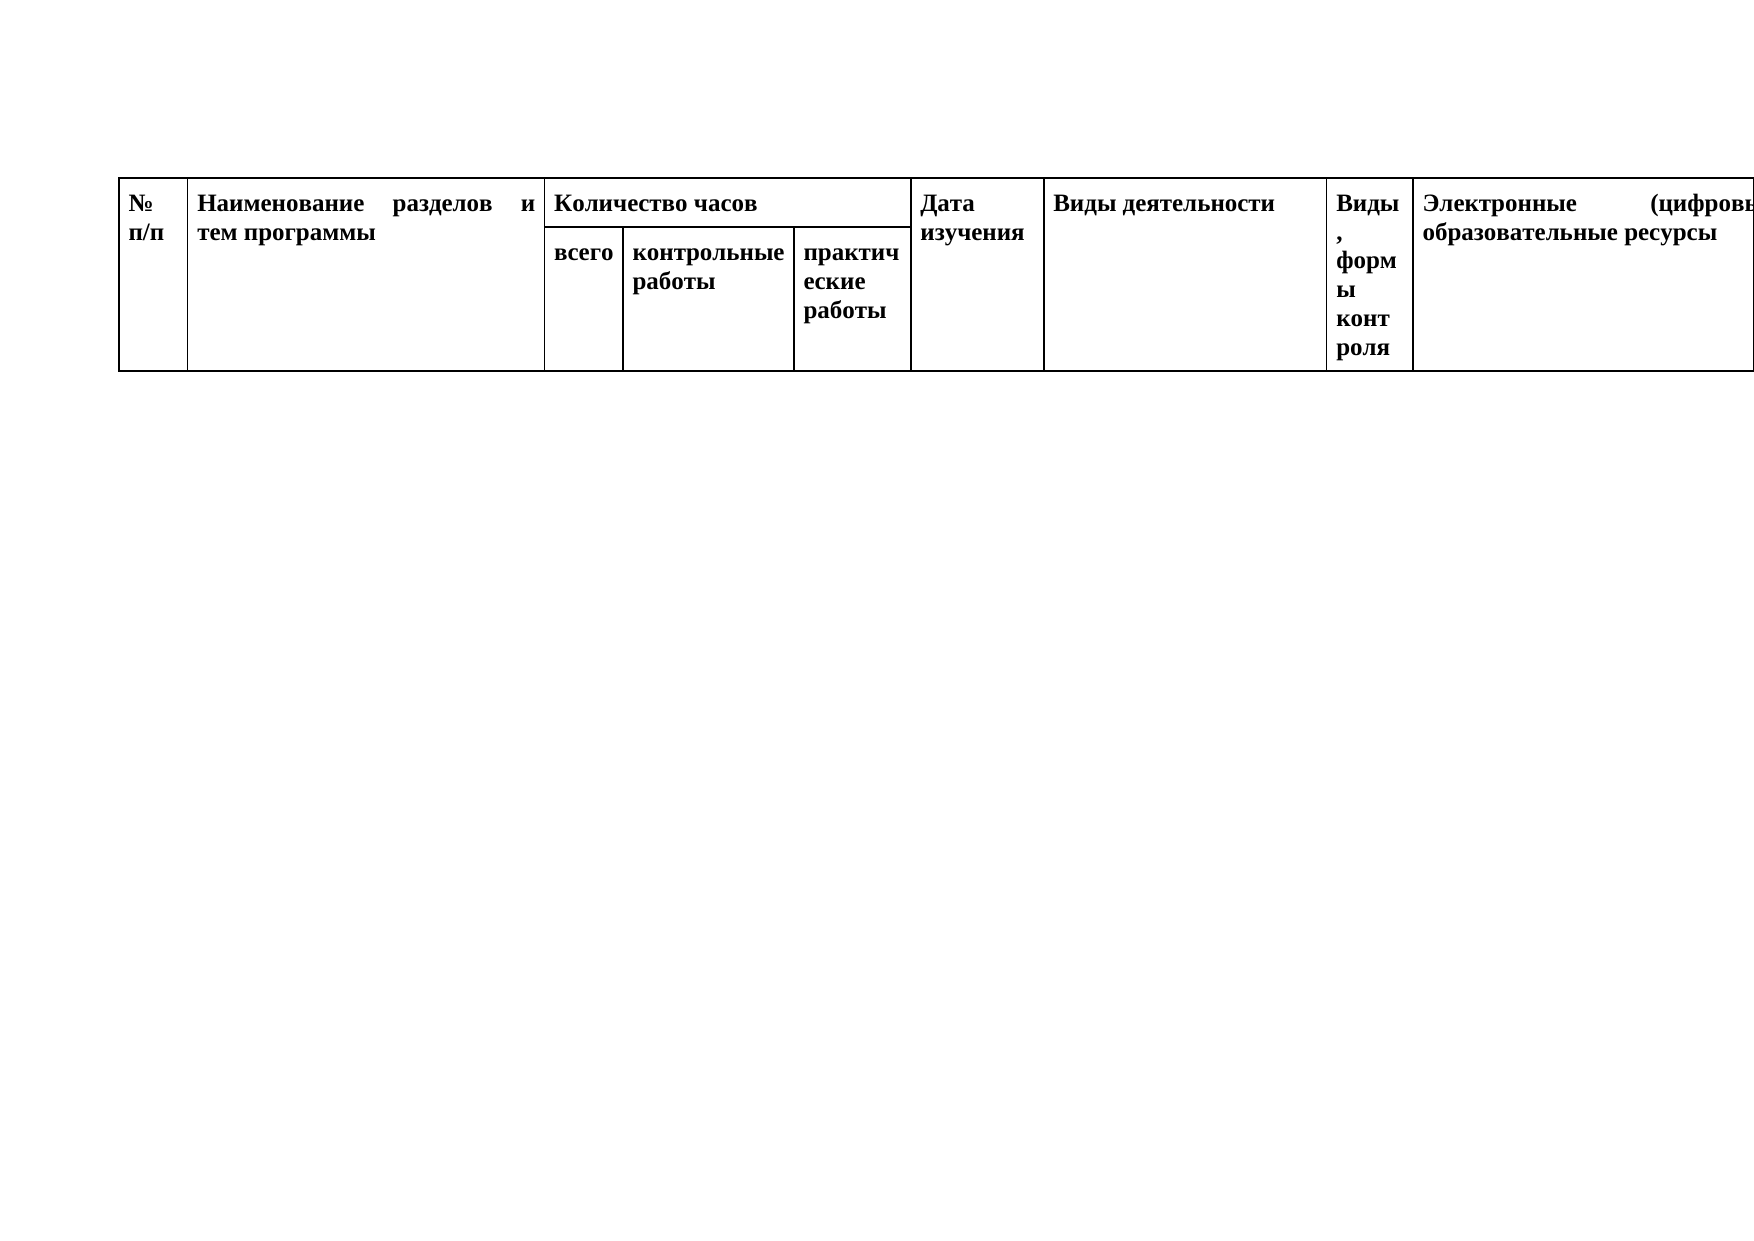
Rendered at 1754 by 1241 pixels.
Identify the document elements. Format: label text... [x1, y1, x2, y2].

table_header Количество часов [545, 179, 910, 226]
table_cell контрольные работы [624, 228, 793, 370]
table_cell практические работы [795, 228, 910, 370]
table_header Виды деятельности [1045, 179, 1326, 370]
table_header Виды, формы контроля [1327, 179, 1412, 370]
table_header Электронные (цифровые) образовательные ресурсы [1414, 179, 1753, 370]
table_header Дата изучения [912, 179, 1043, 370]
table_header № п/п [120, 179, 187, 370]
table_cell всего [545, 228, 622, 370]
table_header Наименование разделов и тем программы [188, 179, 544, 370]
